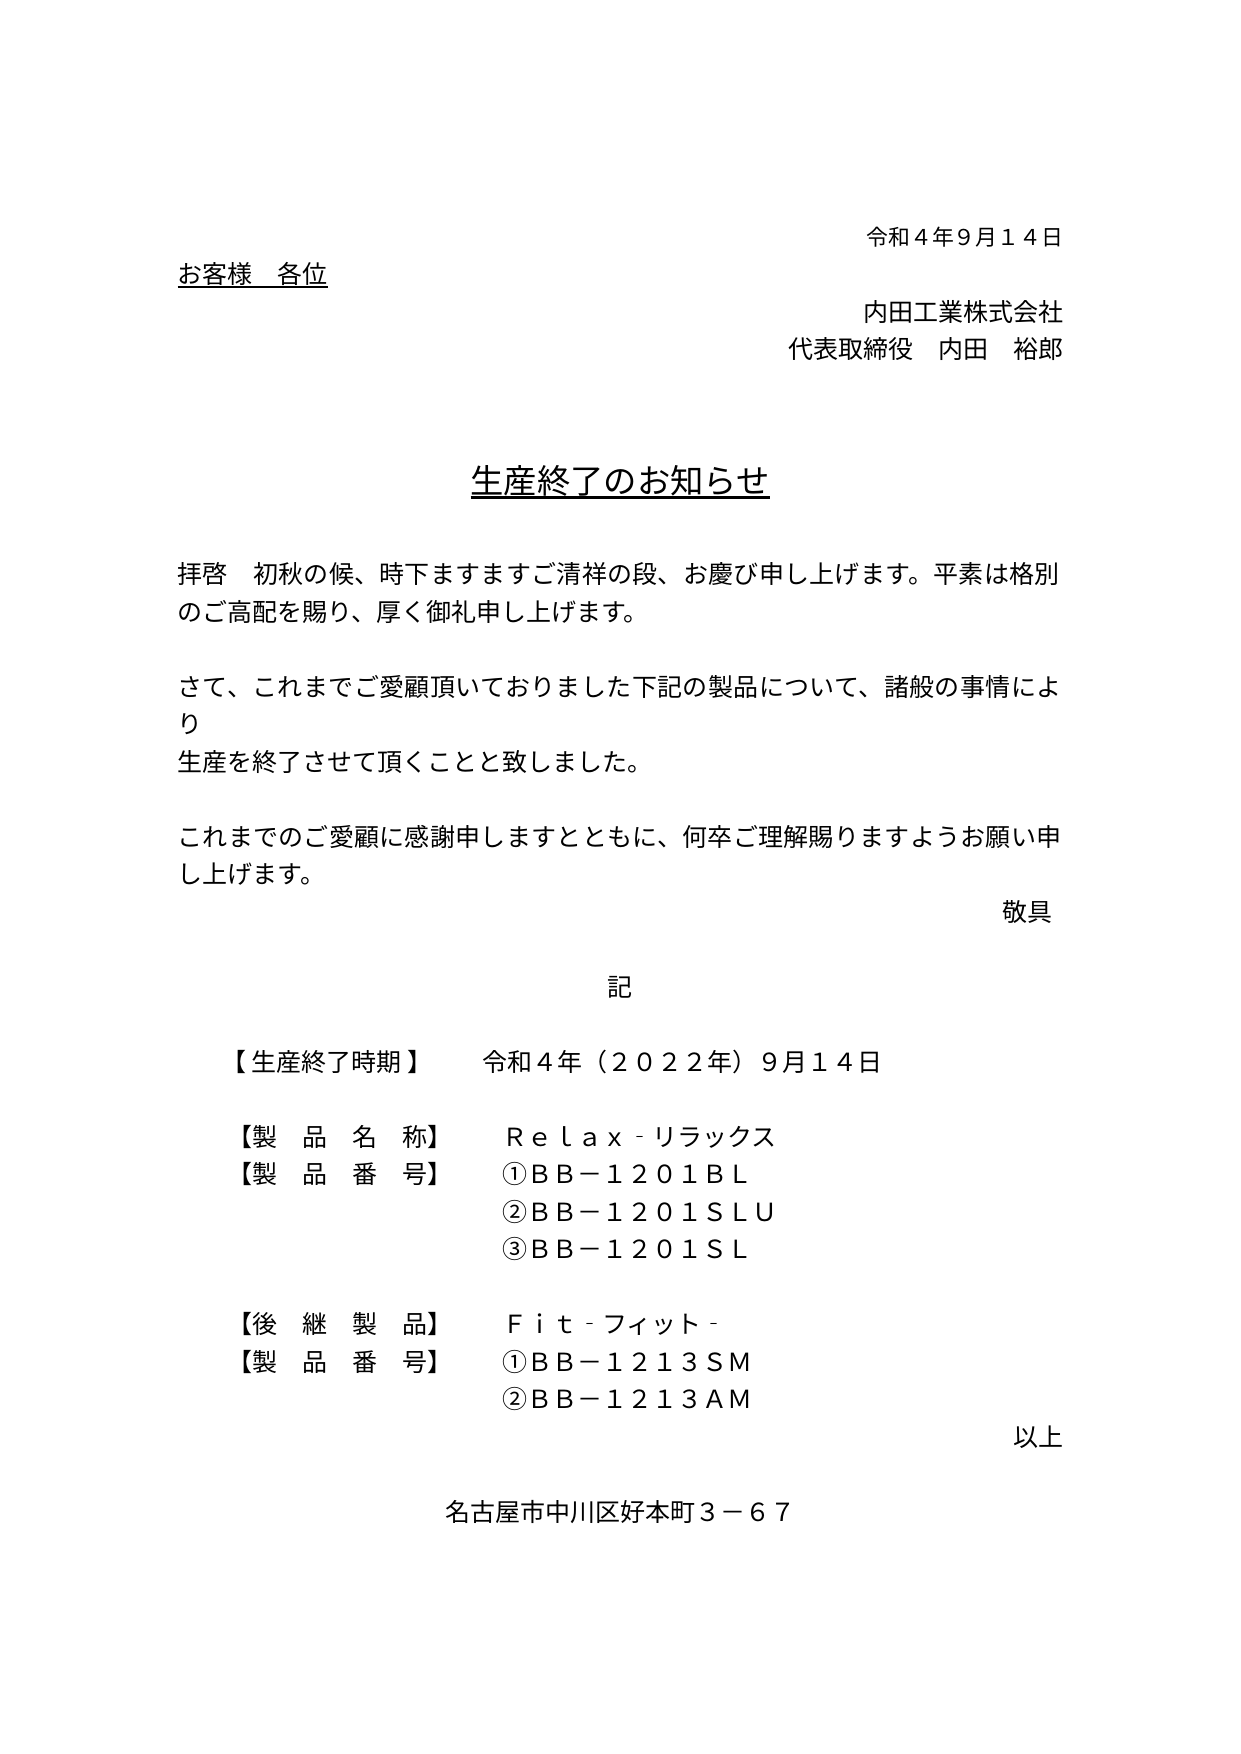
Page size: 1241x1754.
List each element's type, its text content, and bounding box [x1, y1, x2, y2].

text 以上 [177, 1417, 1063, 1454]
text ②ＢＢ－１２１３ＡＭ [177, 1379, 1063, 1417]
text 敬具 [177, 892, 1063, 929]
subtitle 【製 品 番 号】 ①ＢＢ－１２０１ＢＬ ②ＢＢ－１２０１ＳＬＵ [177, 1154, 1063, 1229]
text 代表取締役 内田 裕郎 [177, 329, 1063, 367]
subtitle ③ＢＢ－１２０１ＳＬ [177, 1229, 1063, 1267]
subtitle 【製 品 名 称】 Ｒｅｌａｘ‐リラックス [177, 1117, 1063, 1154]
text 生産終了のお知らせ [177, 442, 1063, 517]
text 内田工業株式会社 [177, 292, 1063, 329]
text 【 生産終了時期 】 令和４年（２０２２年）９月１４日 [177, 1042, 1063, 1079]
text 【製 品 番 号】 ①ＢＢ－１２１３ＳＭ [177, 1342, 1063, 1379]
text 【後 継 製 品】 Ｆｉｔ‐フィット‐ [177, 1304, 1063, 1342]
subtitle 記 [177, 967, 1063, 1004]
text お客様 各位 [177, 254, 1063, 292]
text 拝啓 初秋の候、時下ますますご清祥の段、お慶び申し上げます。平素は格別のご高配を賜り、厚く御礼申し上げます。 [177, 554, 1063, 629]
text 生産を終了させて頂くことと致しました。 [177, 742, 1063, 779]
text これまでのご愛顧に感謝申しますとともに、何卒ご理解賜りますようお願い申し上げます。 [177, 817, 1063, 892]
text 令和４年９月１４日 [177, 217, 1063, 254]
text さて、これまでご愛顧頂いておりました下記の製品について、諸般の事情により [177, 667, 1063, 742]
text 名古屋市中川区好本町３－６７ [177, 1492, 1063, 1529]
